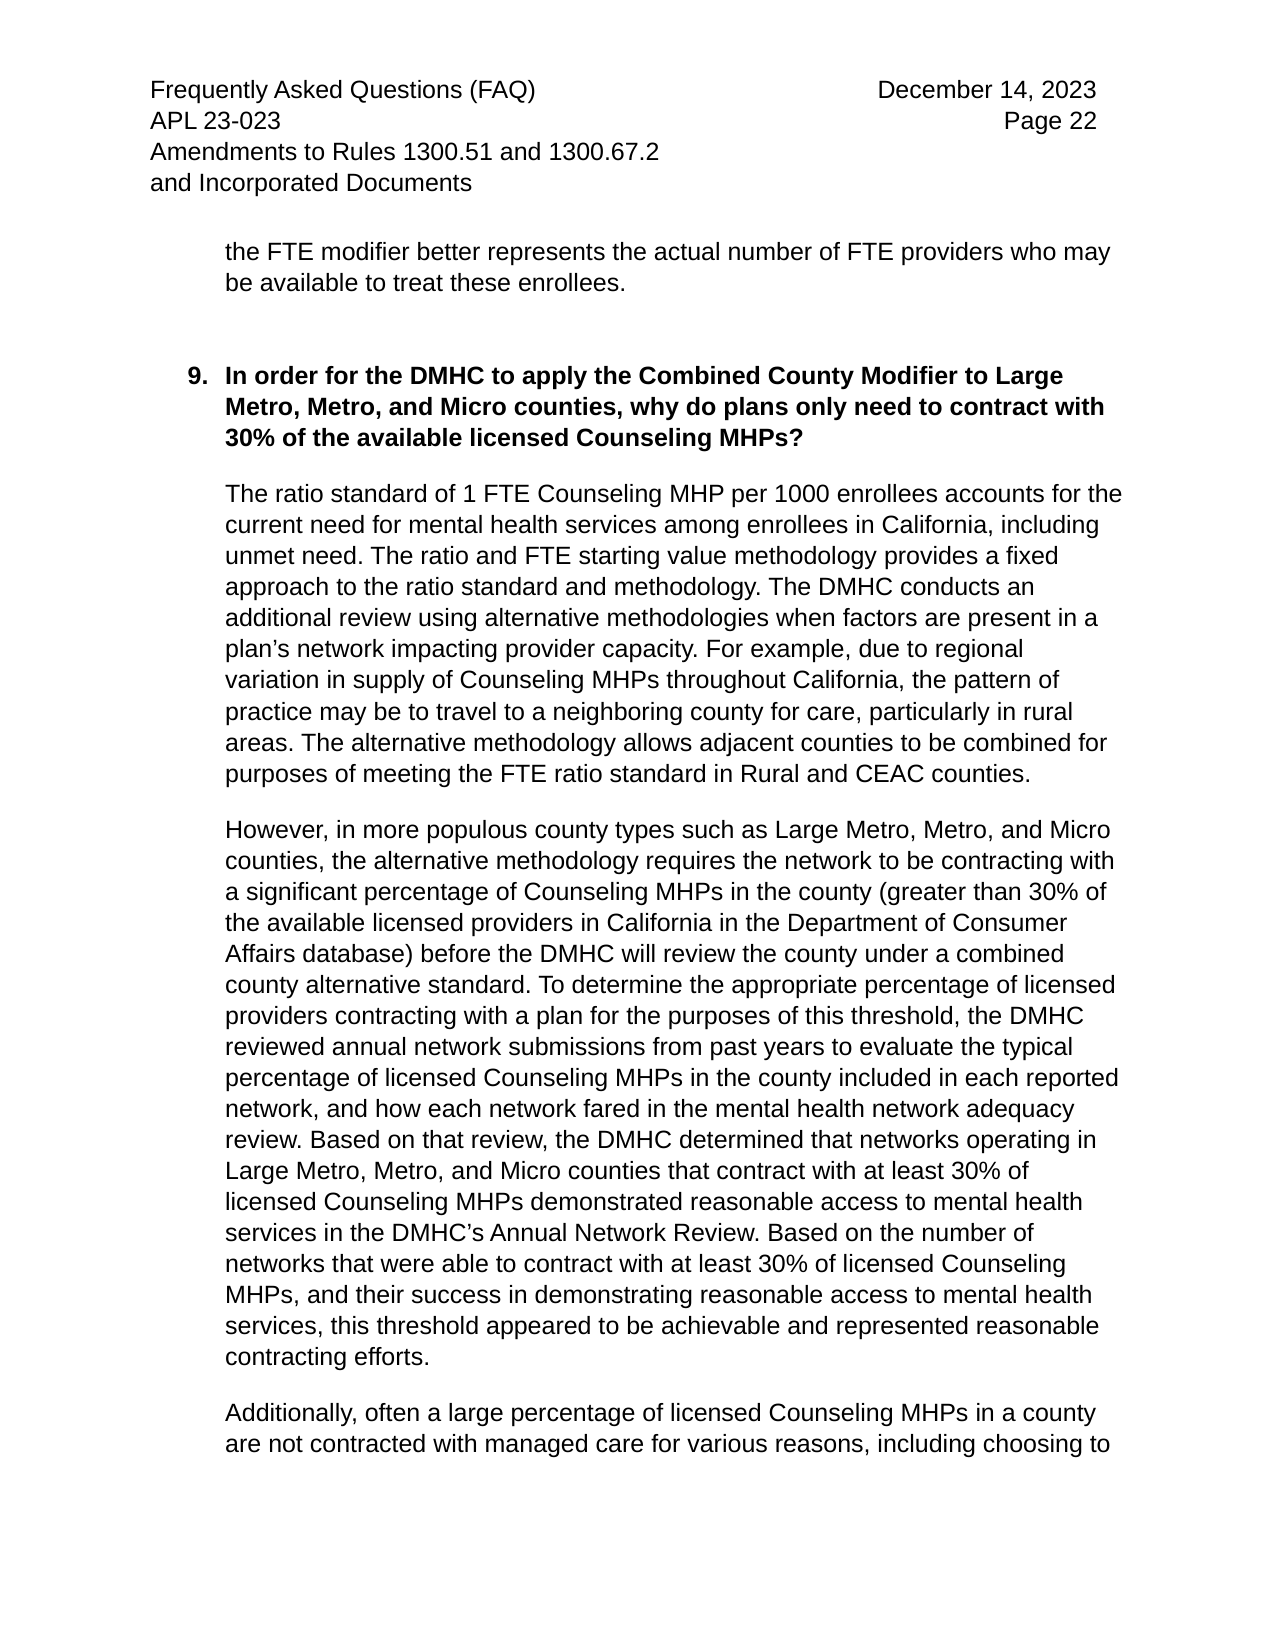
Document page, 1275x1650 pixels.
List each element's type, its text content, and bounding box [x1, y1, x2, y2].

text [225, 236, 1125, 296]
list In order for the DMHC to apply the Combined County Modifier to Large Metro, Metro, and Micro counties, why do plans only need to contract with 30% of the available licensed Counseling MHPs? [187, 361, 1125, 452]
text The ratio standard of 1 FTE Counseling MHP per 1000 enrollees accounts for the current need for mental health services among enrollees in California, including unmet need. The ratio and FTE starting value methodology provides a fixed approach to the ratio standard and methodology. The DMHC conducts an additional review using alternative methodologies when factors are present in a plan’s network impacting provider capacity. For example, due to regional variation in supply of Counseling MHPs throughout California, the pattern of practice may be to travel to a neighboring county for care, particularly in rural areas. The alternative methodology allows adjacent counties to be combined for purposes of meeting the FTE ratio standard in Rural and CEAC counties. [225, 479, 1125, 787]
text However, in more populous county types such as Large Metro, Metro, and Micro counties, the alternative methodology requires the network to be contracting with a significant percentage of Counseling MHPs in the county (greater than 30% of the available licensed providers in California in the Department of Consumer Affairs database) before the DMHC will review the county under a combined county alternative standard. To determine the appropriate percentage of licensed providers contracting with a plan for the purposes of this threshold, the DMHC reviewed annual network submissions from past years to evaluate the typical percentage of licensed Counseling MHPs in the county included in each reported network, and how each network fared in the mental health network adequacy review. Based on that review, the DMHC determined that networks operating in Large Metro, Metro, and Micro counties that contract with at least 30% of licensed Counseling MHPs demonstrated reasonable access to mental health services in the DMHC’s Annual Network Review. Based on the number of networks that were able to contract with at least 30% of licensed Counseling MHPs, and their success in demonstrating reasonable access to mental health services, this threshold appeared to be achievable and represented reasonable contracting efforts. [225, 814, 1125, 1371]
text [225, 1398, 1125, 1458]
